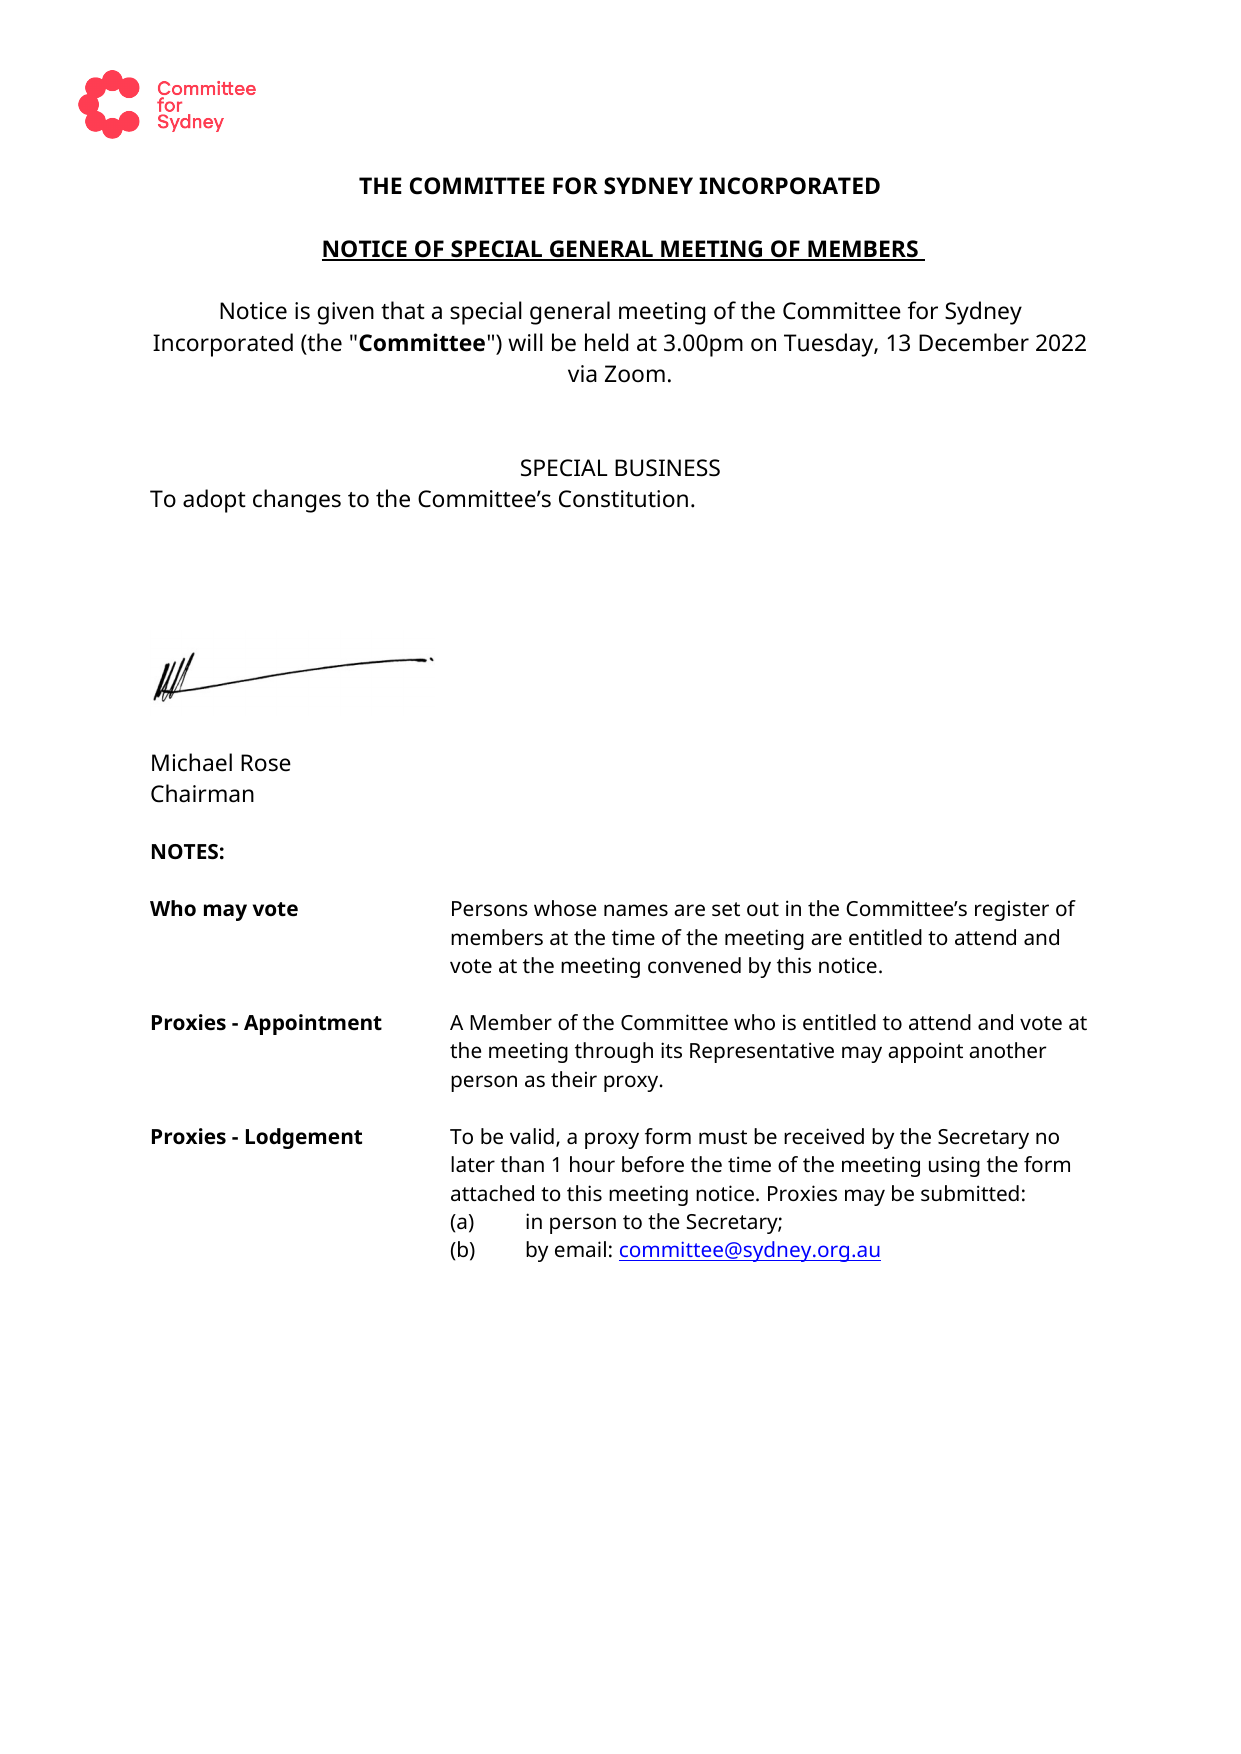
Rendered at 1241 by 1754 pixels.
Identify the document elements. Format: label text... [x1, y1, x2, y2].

text Chairman [150, 778, 1090, 809]
text THE COMMITTEE FOR SYDNEY INCORPORATED [150, 170, 1090, 202]
text NOTES: [150, 837, 1090, 866]
text Proxies - Appointment A Member of the Committee who is entitled to attend and vote at the meeting through its Representative may appoint another person as their proxy. [150, 1008, 1090, 1093]
picture [78, 70, 256, 139]
text To adopt changes to the Committee’s Constitution. [150, 483, 1090, 514]
text Proxies - Lodgement To be valid, a proxy form must be received by the Secretary no later than 1 hour before the time of the meeting using the form attached to this meeting notice. Proxies may be submitted: [150, 1122, 1090, 1207]
text SPECIAL BUSINESS [150, 452, 1090, 483]
text (a) in person to the Secretary; [375, 1207, 1090, 1236]
text Michael Rose [150, 747, 1090, 778]
title (b) by email: committee@sydney.org.au [375, 1236, 1090, 1264]
text NOTICE OF SPECIAL GENERAL MEETING OF MEMBERS [150, 233, 1090, 264]
text Notice is given that a special general meeting of the Committee for Sydney Incorporated (the "Committee") will be held at 3.00pm on Tuesday, 13 December 2022 via Zoom. [150, 295, 1090, 389]
picture [150, 630, 435, 716]
text Who may vote Persons whose names are set out in the Committee’s register of members at the time of the meeting are entitled to attend and vote at the meeting convened by this notice. [150, 894, 1090, 980]
